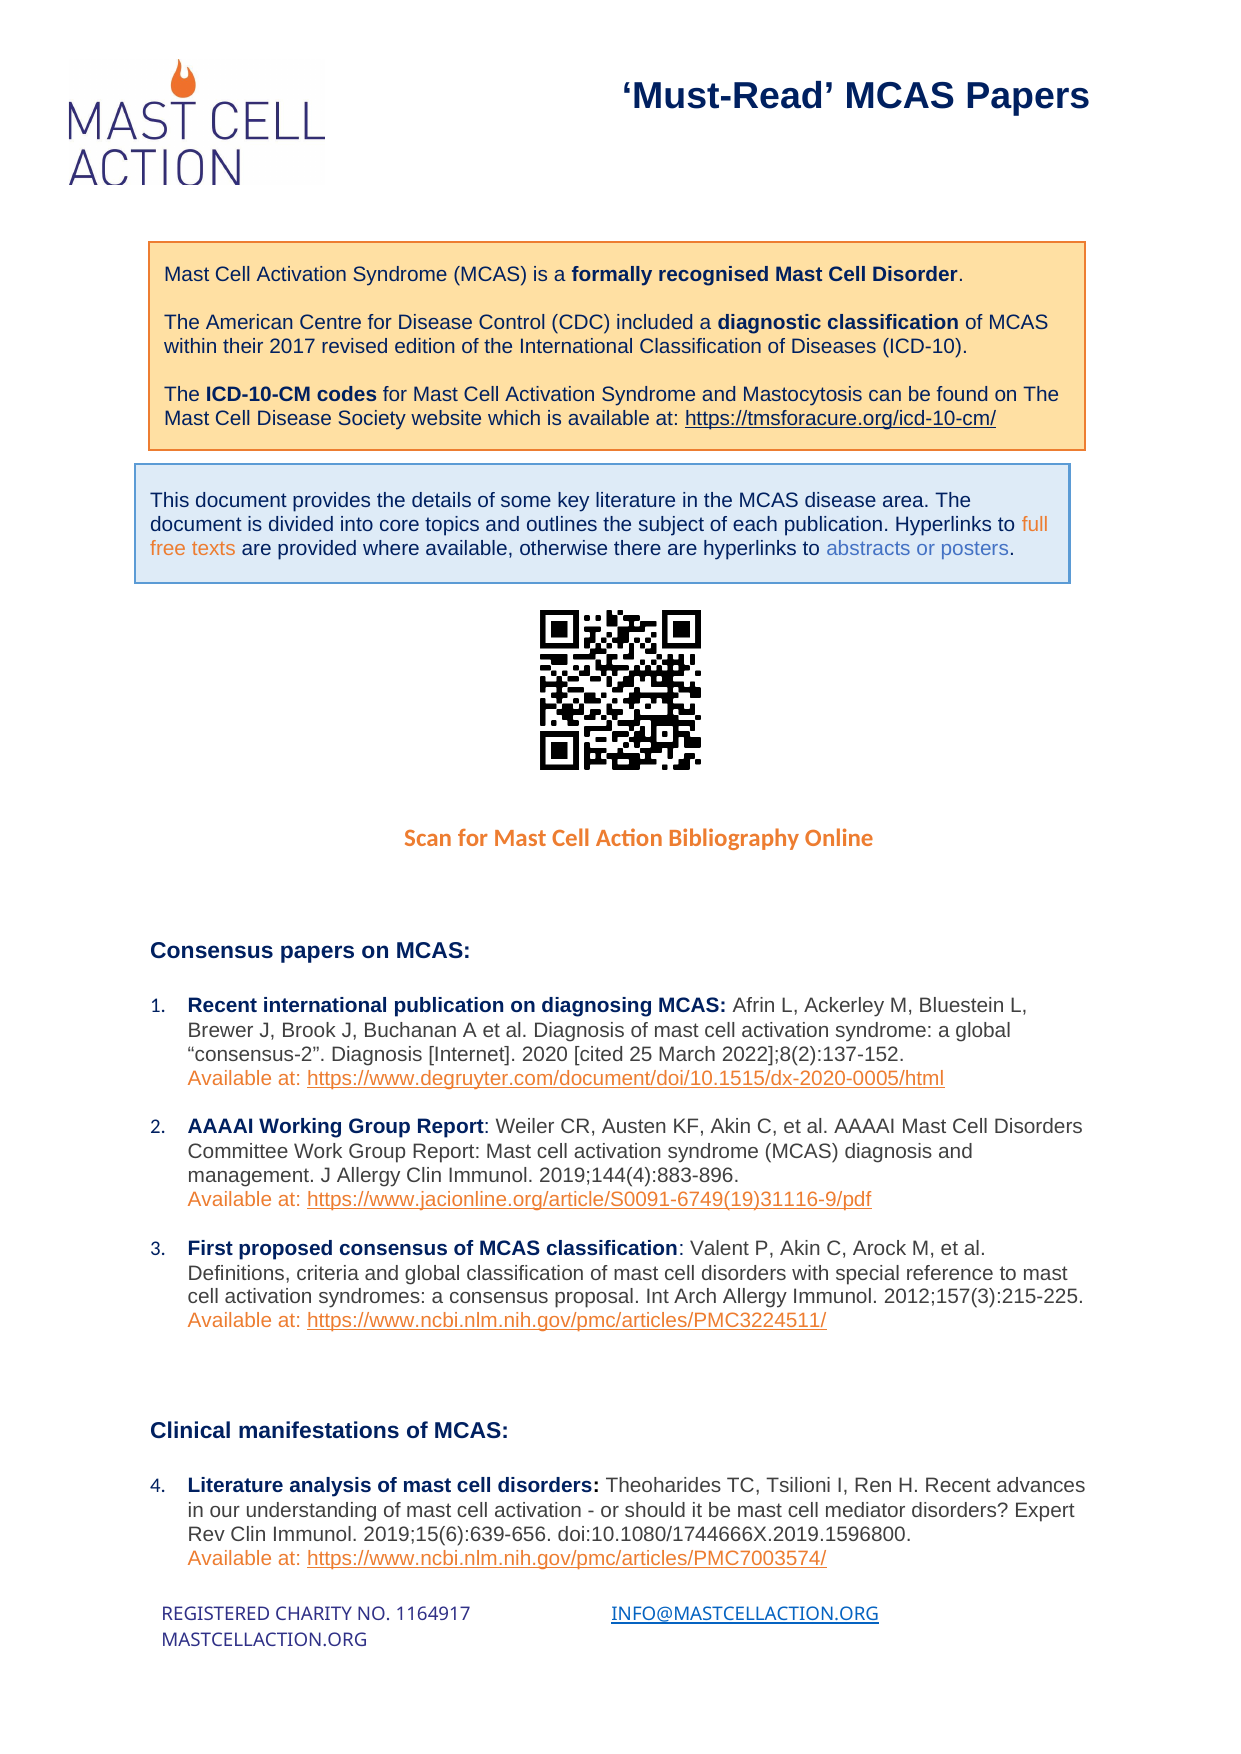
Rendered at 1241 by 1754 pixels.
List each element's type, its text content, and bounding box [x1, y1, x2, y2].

text Clinical manifestations of MCAS: [150, 1417, 1090, 1443]
list AAAAI Working Group Report: Weiler CR, Austen KF, Akin C, et al. AAAAI Mast Cell Disorders Committee Work Group Report: Mast cell activation syndrome (MCAS) diagnosis and management. J Allergy Clin Immunol. 2019;144(4):883-896. Available at: https://www.jacionline.org/article/S0091-6749(19)31116-9/pdf [150, 1114, 1090, 1211]
list Recent international publication on diagnosing MCAS: Afrin L, Ackerley M, Bluestein L, Brewer J, Brook J, Buchanan A et al. Diagnosis of mast cell activation syndrome: a global “consensus-2”. Diagnosis [Internet]. 2020 [cited 25 March 2022];8(2):137-152. Available at: https://www.degruyter.com/document/doi/10.1515/dx-2020-0005/html [150, 992, 1090, 1090]
list Literature analysis of mast cell disorders: Theoharides TC, Tsilioni I, Ren H. Recent advances in our understanding of mast cell activation - or should it be mast cell mediator disorders? Expert Rev Clin Immunol. 2019;15(6):639-656. doi:10.1080/1744666X.2019.1596800. Available at: https://www.ncbi.nlm.nih.gov/pmc/articles/PMC7003574/ [150, 1472, 1090, 1570]
list First proposed consensus of MCAS classification: Valent P, Akin C, Arock M, et al. Definitions, criteria and global classification of mast cell disorders with special reference to mast cell activation syndromes: a consensus proposal. Int Arch Allergy Immunol. 2012;157(3):215-225. Available at: https://www.ncbi.nlm.nih.gov/pmc/articles/PMC3224511/ [150, 1235, 1090, 1332]
picture [68, 59, 325, 185]
text Scan for Mast Cell Action Bibliography Online [150, 822, 1090, 852]
text Consensus papers on MCAS: [150, 937, 1090, 963]
